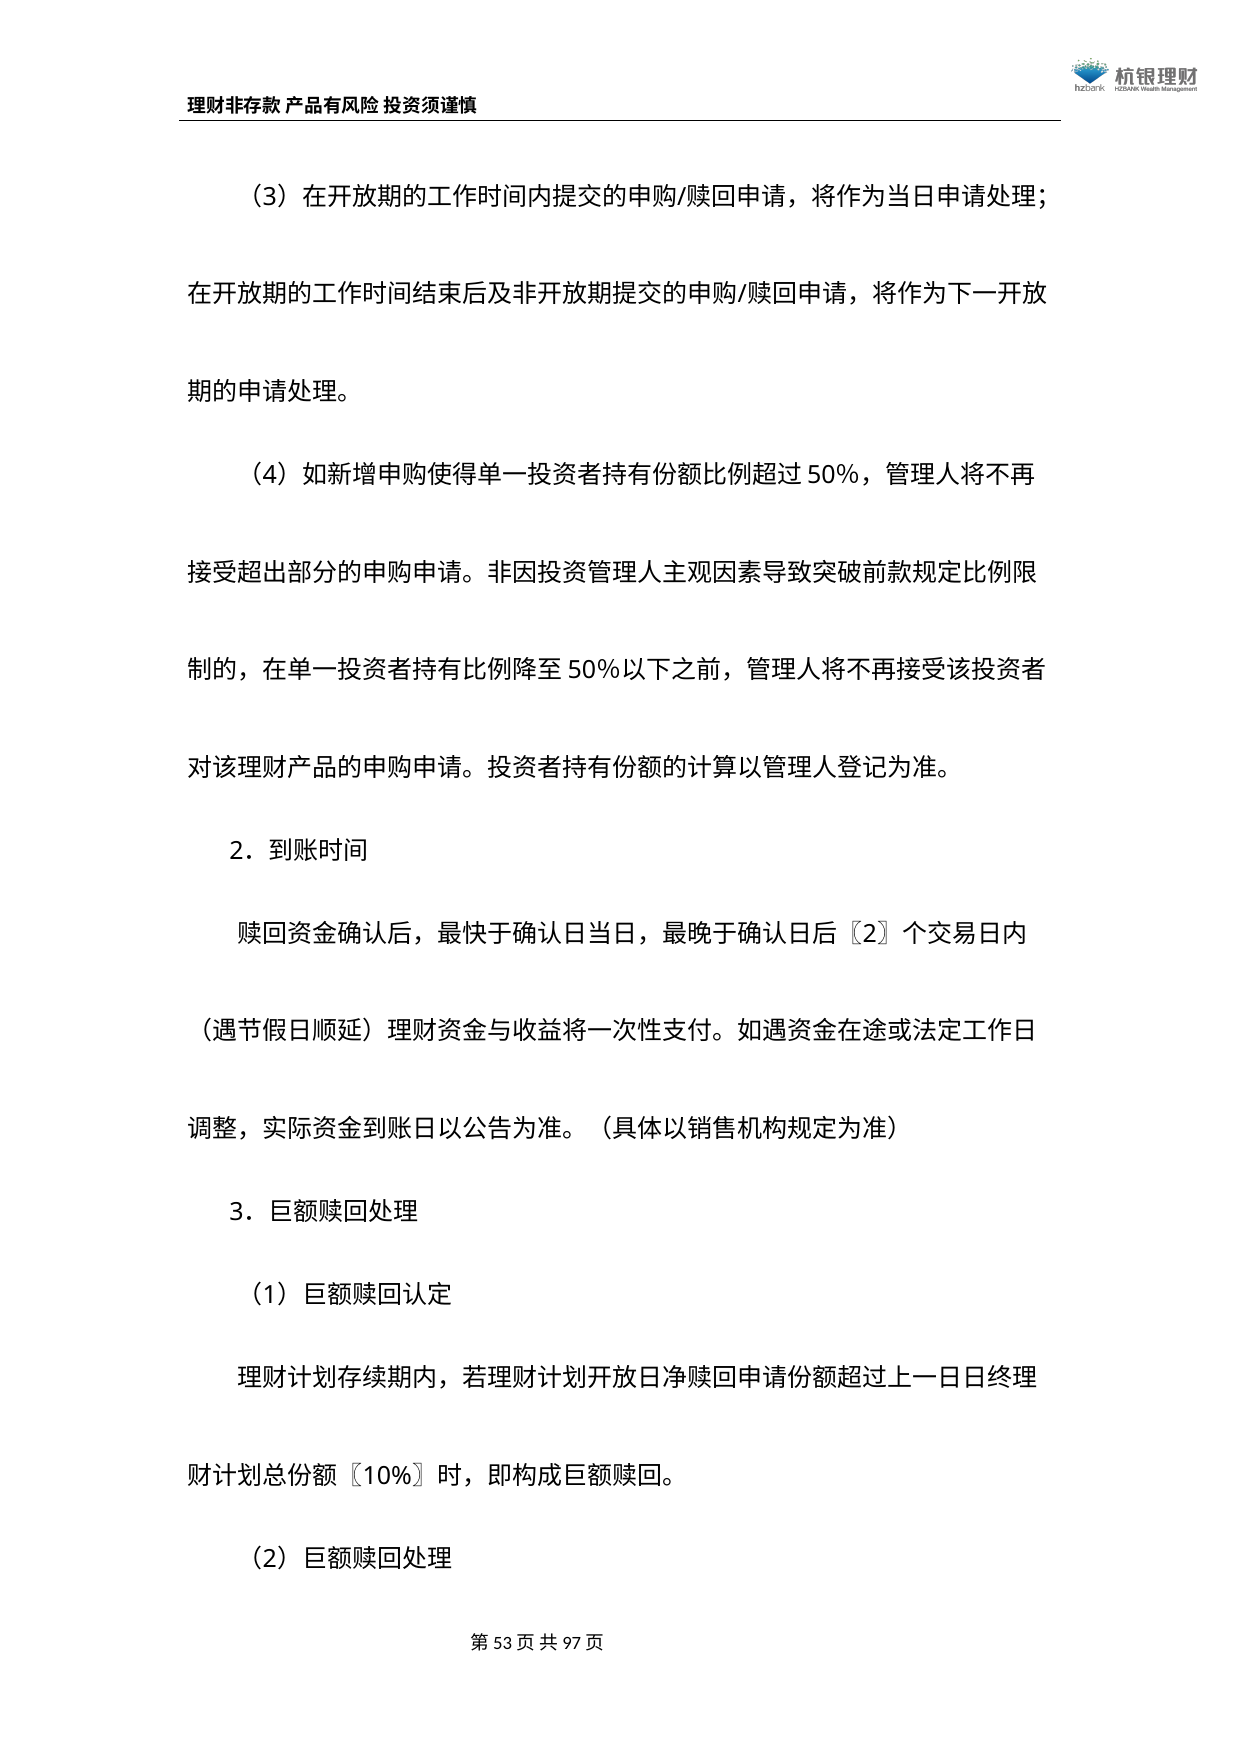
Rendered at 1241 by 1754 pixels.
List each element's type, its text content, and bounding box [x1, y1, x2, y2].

picture [1027, 0, 1240, 151]
list 巨额赎回处理 [187, 1524, 1053, 1589]
list 巨额赎回处理 [187, 1177, 1053, 1242]
text 理财计划存续期内，若理财计划开放日净赎回申请份额超过上一日日终理财计划总份额〖10%〗时，即构成巨额赎回。 [187, 1343, 1053, 1506]
list 到账时间 [187, 816, 1053, 881]
list 如新增申购使得单一投资者持有份额比例超过50％，管理人将不再接受超出部分的申购申请。非因投资管理人主观因素导致突破前款规定比例限制的，在单一投资者持有比例降至50％以下之前，管理人将不再接受该投资者对该理财产品的申购申请。投资者持有份额的计算以管理人登记为准。 [187, 440, 1053, 798]
list 巨额赎回认定 [187, 1260, 1053, 1325]
list 在开放期的工作时间内提交的申购/赎回申请，将作为当日申请处理；在开放期的工作时间结束后及非开放期提交的申购/赎回申请，将作为下一开放期的申请处理。 [187, 162, 1053, 422]
text 赎回资金确认后，最快于确认日当日，最晚于确认日后〖2〗个交易日内（遇节假日顺延）理财资金与收益将一次性支付。如遇资金在途或法定工作日调整，实际资金到账日以公告为准。（具体以销售机构规定为准） [187, 899, 1053, 1159]
